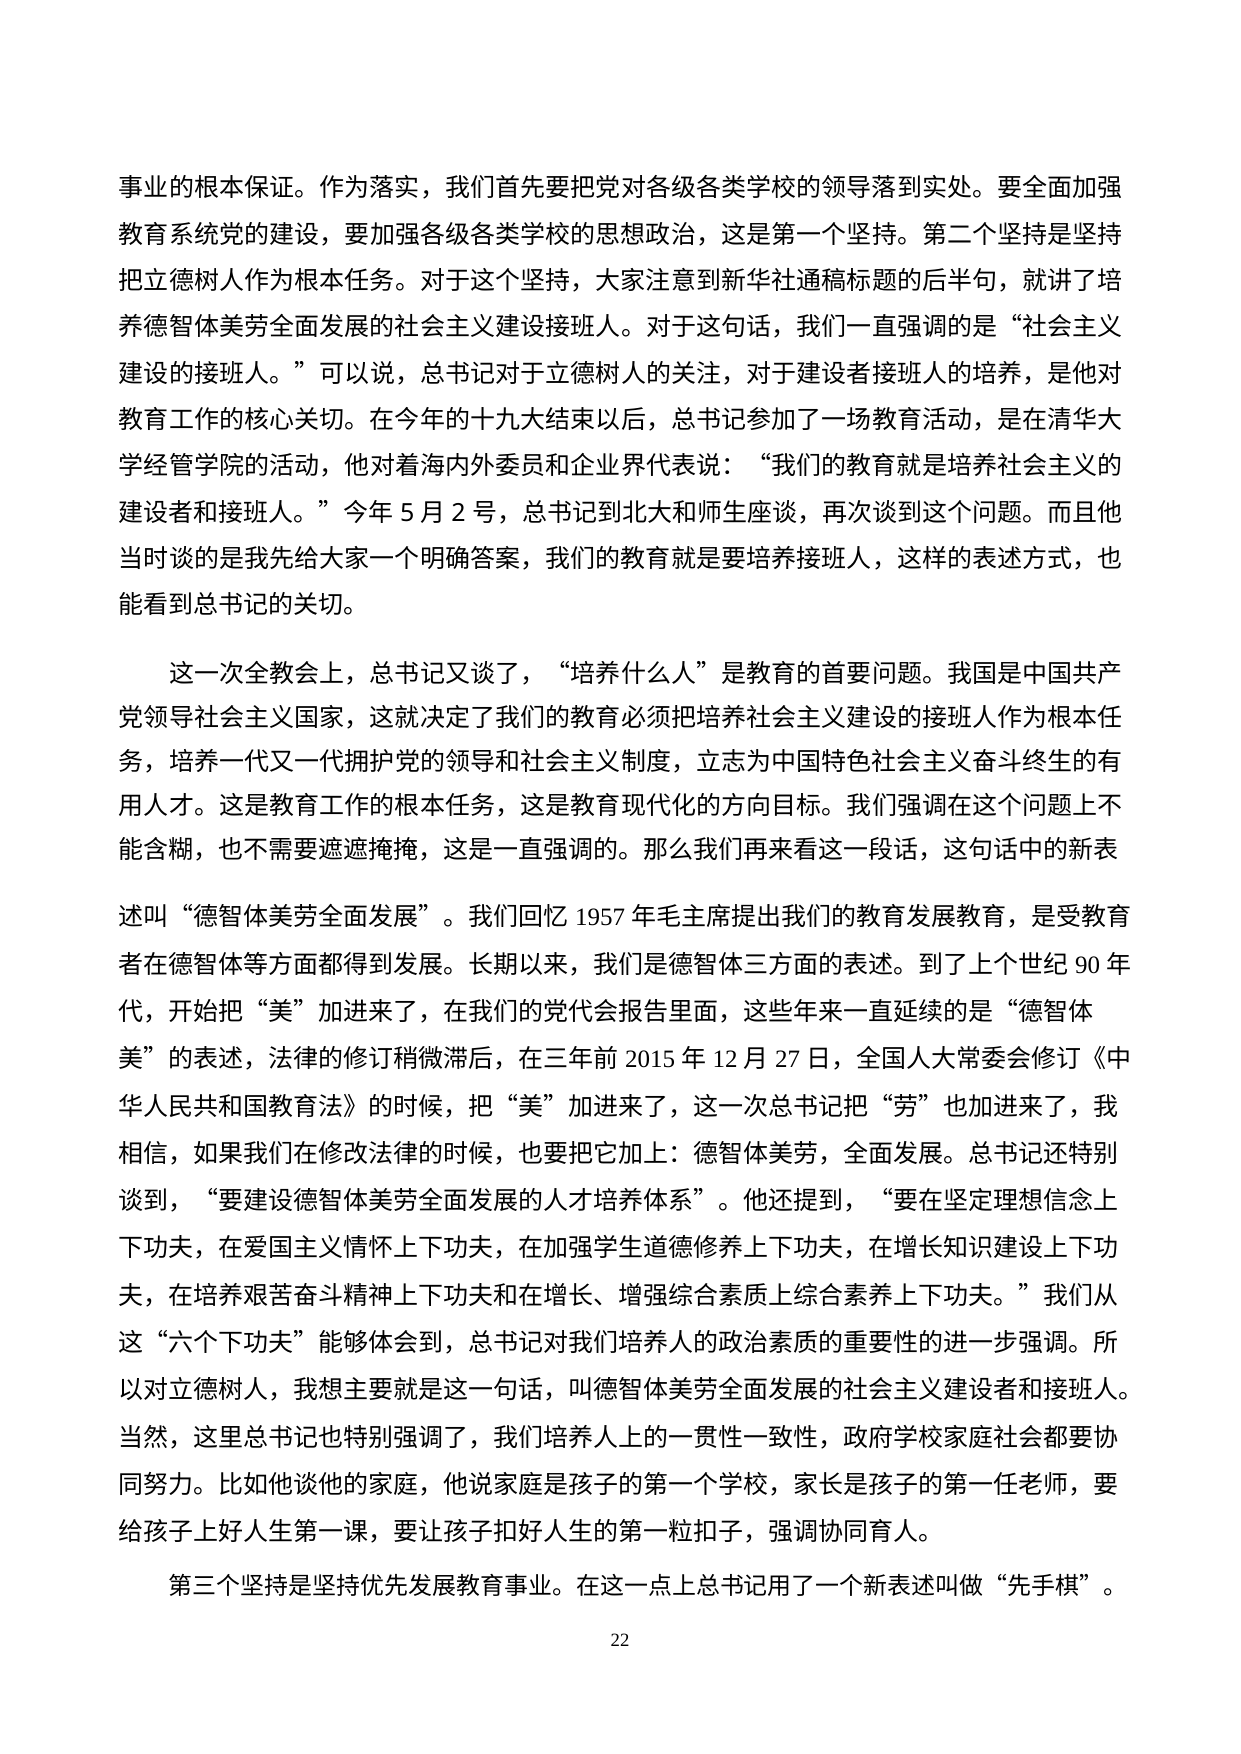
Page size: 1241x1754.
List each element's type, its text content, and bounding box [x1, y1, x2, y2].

text 22 [119, 1629, 1121, 1651]
text 事业的根本保证。作为落实，我们首先要把党对各级各类学校的领导落到实处。要全面加强教育系统党的建设，要加强各级各类学校的思想政治，这是第一个坚持。第二个坚持是坚持把立德树人作为根本任务。对于这个坚持，大家注意到新华社通稿标题的后半句，就讲了培养德智体美劳全面发展的社会主义建设接班人。对于这句话，我们一直强调的是“社会主义建设的接班人。”可以说，总书记对于立德树人的关注，对于建设者接班人的培养，是他对教育工作的核心关切。在今年的十九大结束以后，总书记参加了一场教育活动，是在清华大学经管学院的活动，他对着海内外委员和企业界代表说：“我们的教育就是培养社会主义的建设者和接班人。”今年 5 月 2 号，总书记到北大和师生座谈，再次谈到这个问题。而且他当时谈的是我先给大家一个明确答案，我们的教育就是要培养接班人，这样的表述方式，也能看到总书记的关切。 [119, 159, 1123, 623]
text 述叫“德智体美劳全面发展”。我们回忆 1957 年毛主席提出我们的教育发展教育，是受教育者在德智体等方面都得到发展。长期以来，我们是德智体三方面的表述。到了上个世纪 90 年代，开始把“美”加进来了，在我们的党代会报告里面，这些年来一直延续的是“德智体美”的表述，法律的修订稍微滞后，在三年前 2015 年 12 月 27 日，全国人大常委会修订《中华人民共和国教育法》的时候，把“美”加进来了，这一次总书记把“劳”也加进来了，我相信，如果我们在修改法律的时候，也要把它加上：德智体美劳，全面发展。总书记还特别谈到，“要建设德智体美劳全面发展的人才培养体系”。他还提到，“要在坚定理想信念上下功夫，在爱国主义情怀上下功夫，在加强学生道德修养上下功夫，在增长知识建设上下功夫，在培养艰苦奋斗精神上下功夫和在增长、增强综合素质上综合素养上下功夫。”我们从这“六个下功夫”能够体会到，总书记对我们培养人的政治素质的重要性的进一步强调。所以对立德树人，我想主要就是这一句话，叫德智体美劳全面发展的社会主义建设者和接班人。当然，这里总书记也特别强调了，我们培养人上的一贯性一致性，政府学校家庭社会都要协同努力。比如他谈他的家庭，他说家庭是孩子的第一个学校，家长是孩子的第一任老师，要给孩子上好人生第一课，要让孩子扣好人生的第一粒扣子，强调协同育人。 [119, 888, 1135, 1550]
text 第三个坚持是坚持优先发展教育事业。在这一点上总书记用了一个新表述叫做“先手棋”。 [169, 1573, 1135, 1600]
text 这一次全教会上，总书记又谈了，“培养什么人”是教育的首要问题。我国是中国共产党领导社会主义国家，这就决定了我们的教育必须把培养社会主义建设的接班人作为根本任务，培养一代又一代拥护党的领导和社会主义制度，立志为中国特色社会主义奋斗终生的有用人才。这是教育工作的根本任务，这是教育现代化的方向目标。我们强调在这个问题上不能含糊，也不需要遮遮掩掩，这是一直强调的。那么我们再来看这一段话，这句话中的新表 [119, 647, 1123, 868]
